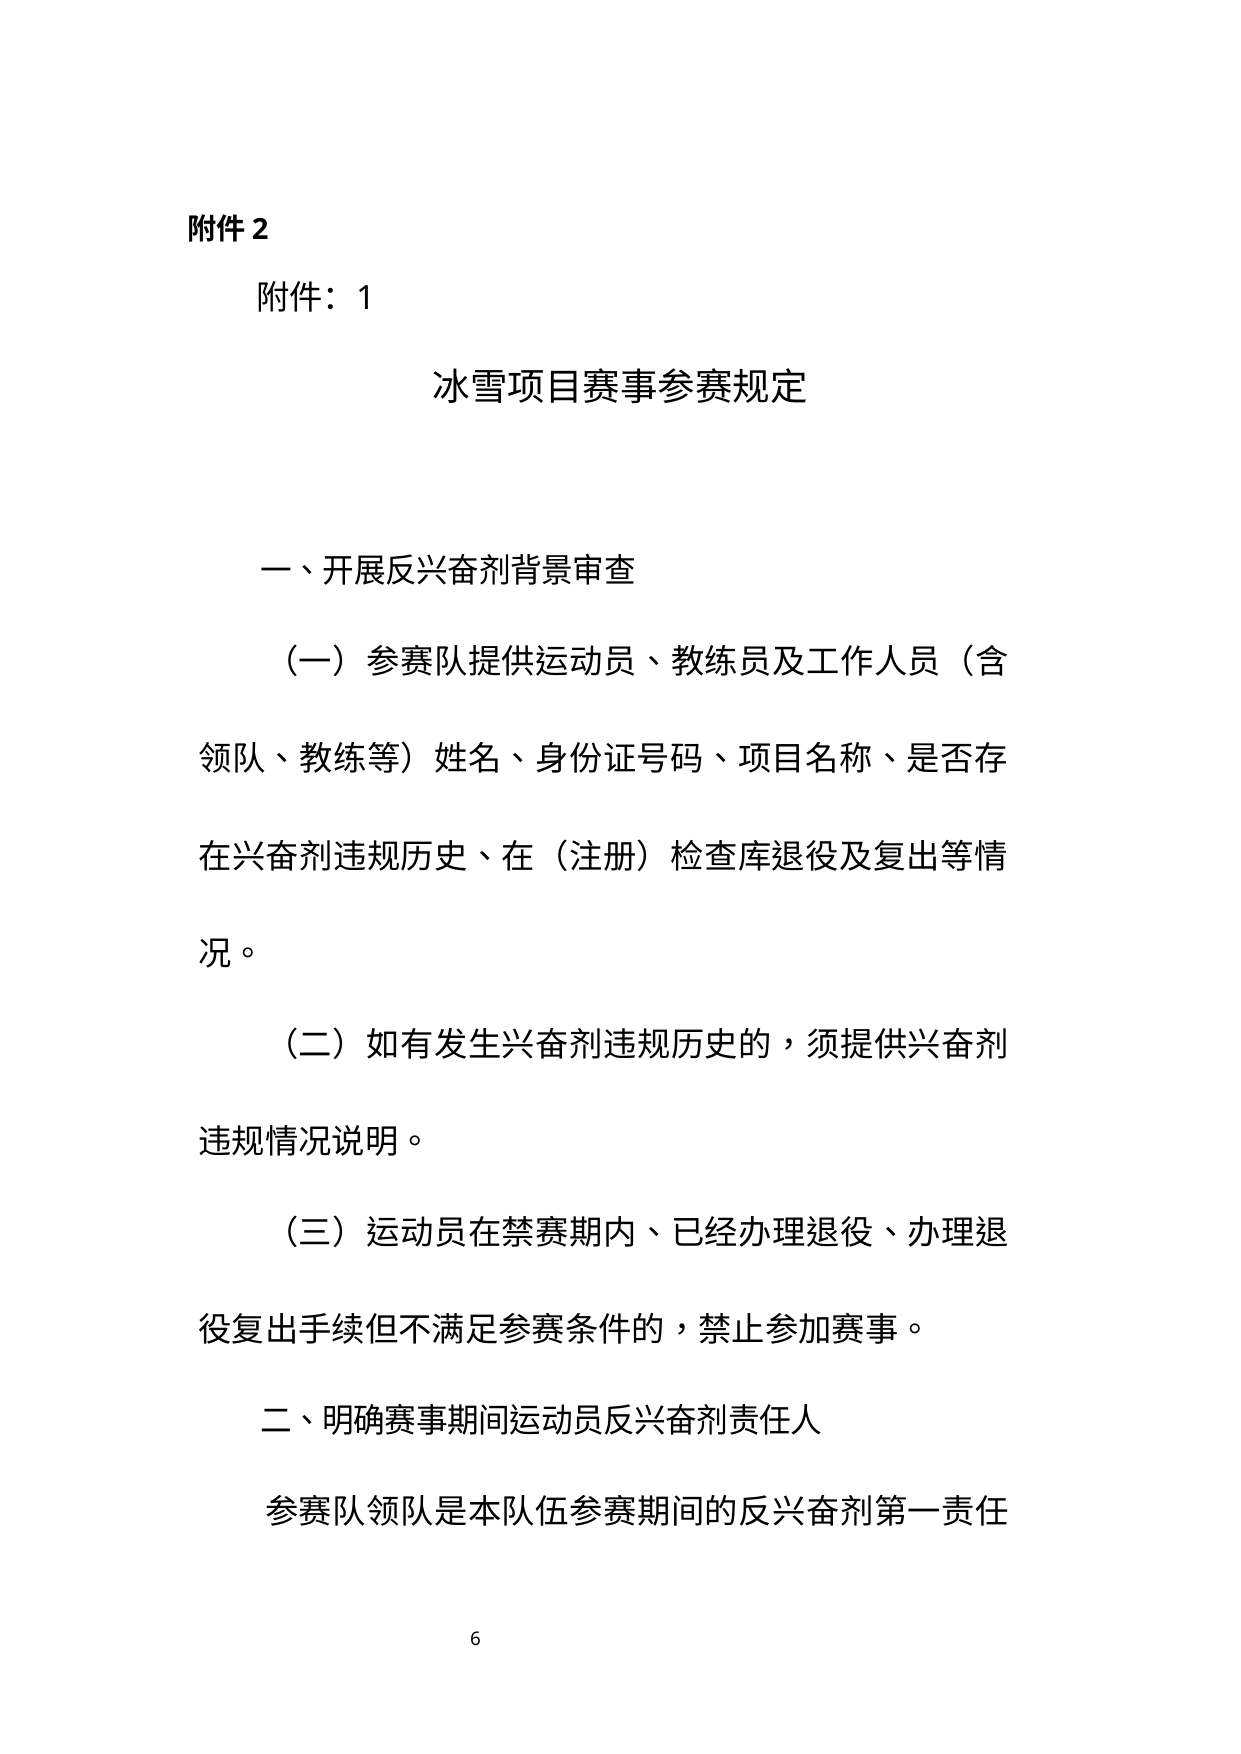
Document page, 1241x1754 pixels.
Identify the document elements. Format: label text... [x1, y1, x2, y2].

text 附件2 [187, 194, 1053, 259]
text （二）如有发生兴奋剂违规历史的，须提供兴奋剂违规情况说明。 [198, 1011, 1009, 1173]
text （三）运动员在禁赛期内、已经办理退役、办理退役复出手续但不满足参赛条件的，禁止参加赛事。 [198, 1199, 1009, 1361]
text 二、明确赛事期间运动员反兴奋剂责任人 [198, 1387, 1053, 1452]
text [198, 1478, 1009, 1543]
text （一）参赛队提供运动员、教练员及工作人员（含领队、教练等）姓名、身份证号码、项目名称、是否存在兴奋剂违规历史、在（注册）检查库退役及复出等情况。 [198, 628, 1009, 985]
text 附件：1 [198, 262, 1009, 327]
text 冰雪项目赛事参赛规定 [187, 352, 1053, 417]
text 一、开展反兴奋剂背景审查 [198, 537, 1053, 602]
